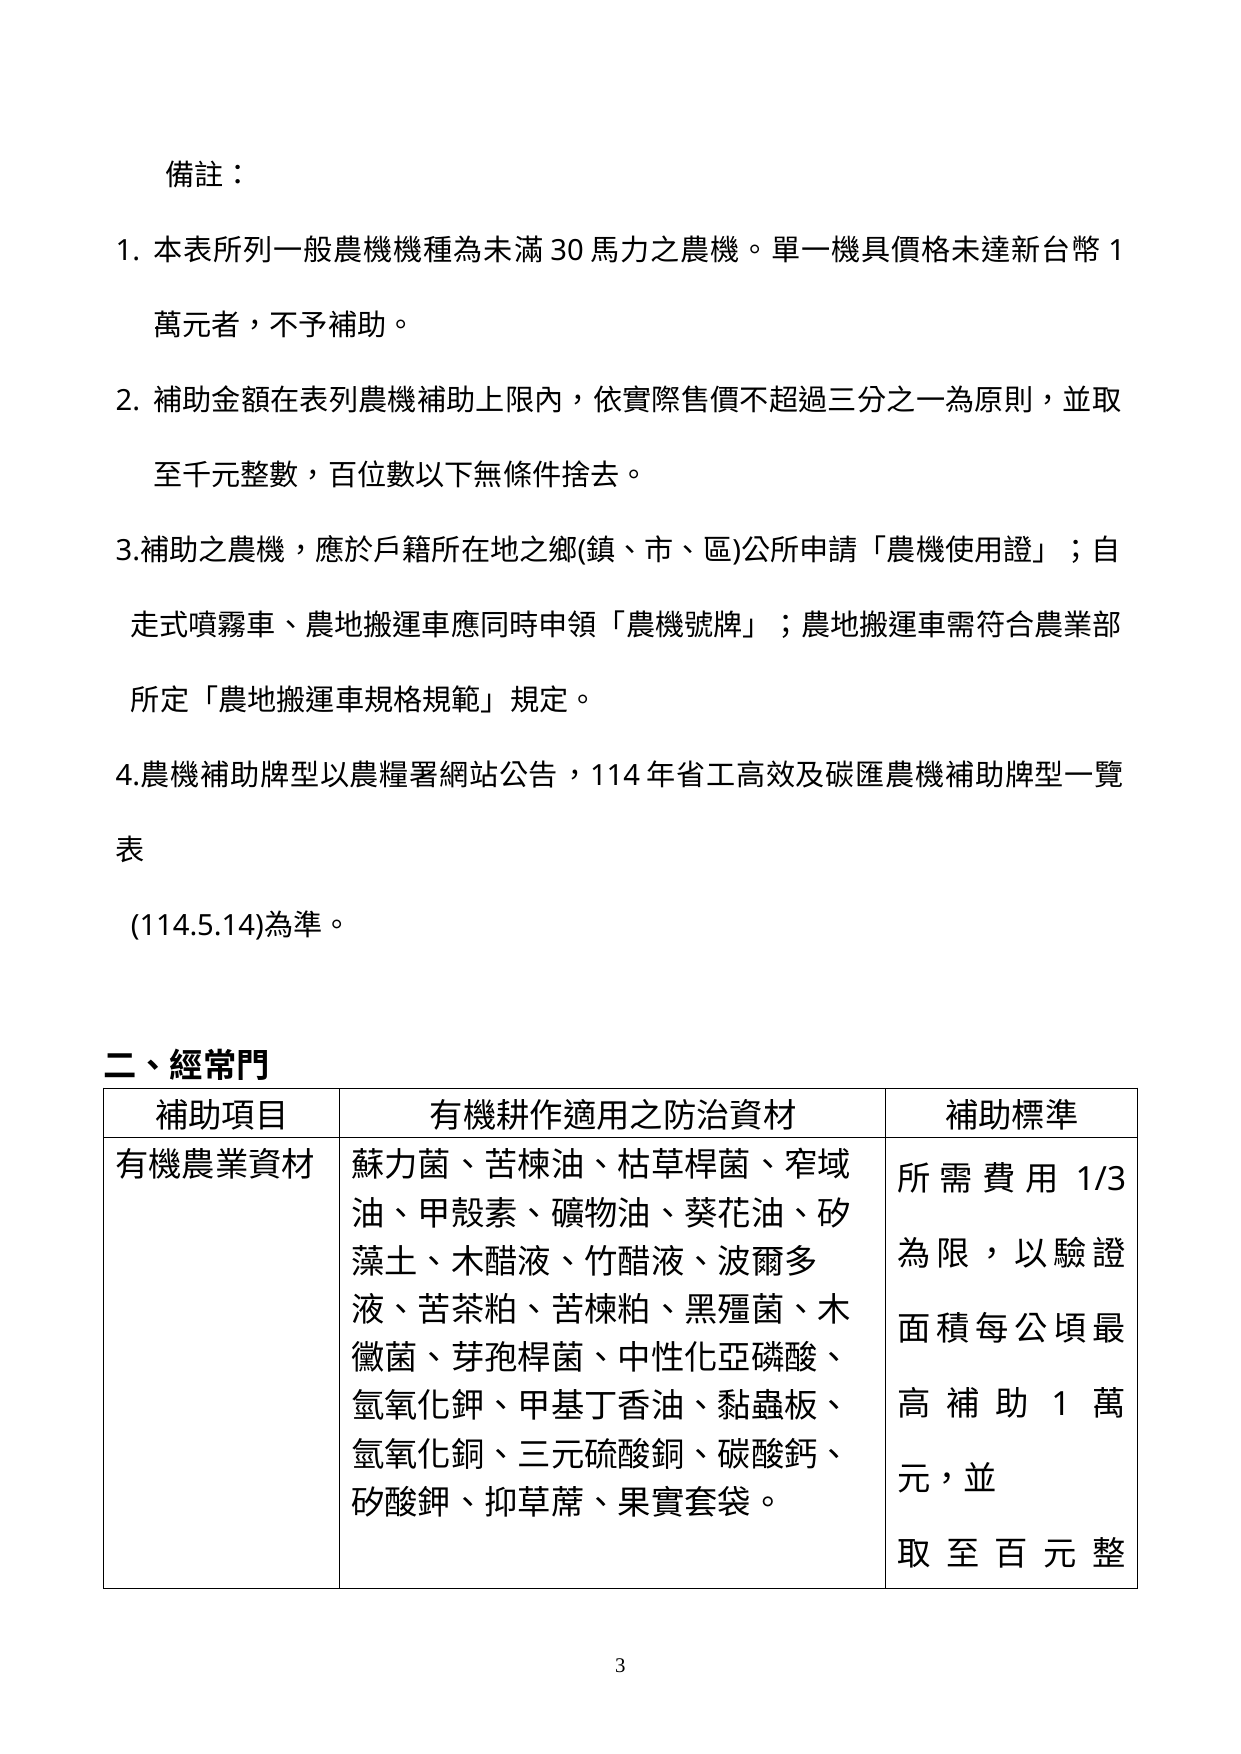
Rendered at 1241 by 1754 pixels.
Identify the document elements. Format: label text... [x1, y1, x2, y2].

text 4.農機補助牌型以農糧署網站公告，114年省工高效及碳匯農機補助牌型一覽表 [115, 736, 1125, 886]
text 二、經常門 [103, 1036, 1075, 1088]
text 備註： [165, 136, 1075, 211]
text 3.補助之農機，應於戶籍所在地之鄉(鎮、市、區)公所申請「農機使用證」；自 [115, 511, 1125, 586]
list 補助金額在表列農機補助上限內，依實際售價不超過三分之一為原則，並取至千元整數，百位數以下無條件捨去。 [115, 361, 1125, 511]
table_cell 有機農業資材 [104, 1138, 339, 1588]
text 所定「農地搬運車規格規範」規定。 [115, 661, 1125, 736]
list 本表所列一般農機機種為未滿30馬力之農機。單一機具價格未達新台幣1萬元者，不予補助。 [115, 211, 1125, 361]
text (114.5.14)為準。 [115, 886, 1125, 961]
table_header 有機耕作適用之防治資材 [340, 1089, 885, 1137]
table_header 補助標準 [886, 1089, 1137, 1137]
text 走式噴霧車、農地搬運車應同時申領「農機號牌」；農地搬運車需符合農業部 [115, 586, 1125, 661]
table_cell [886, 1138, 1137, 1588]
table_header 補助項目 [104, 1089, 339, 1137]
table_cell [340, 1138, 885, 1588]
